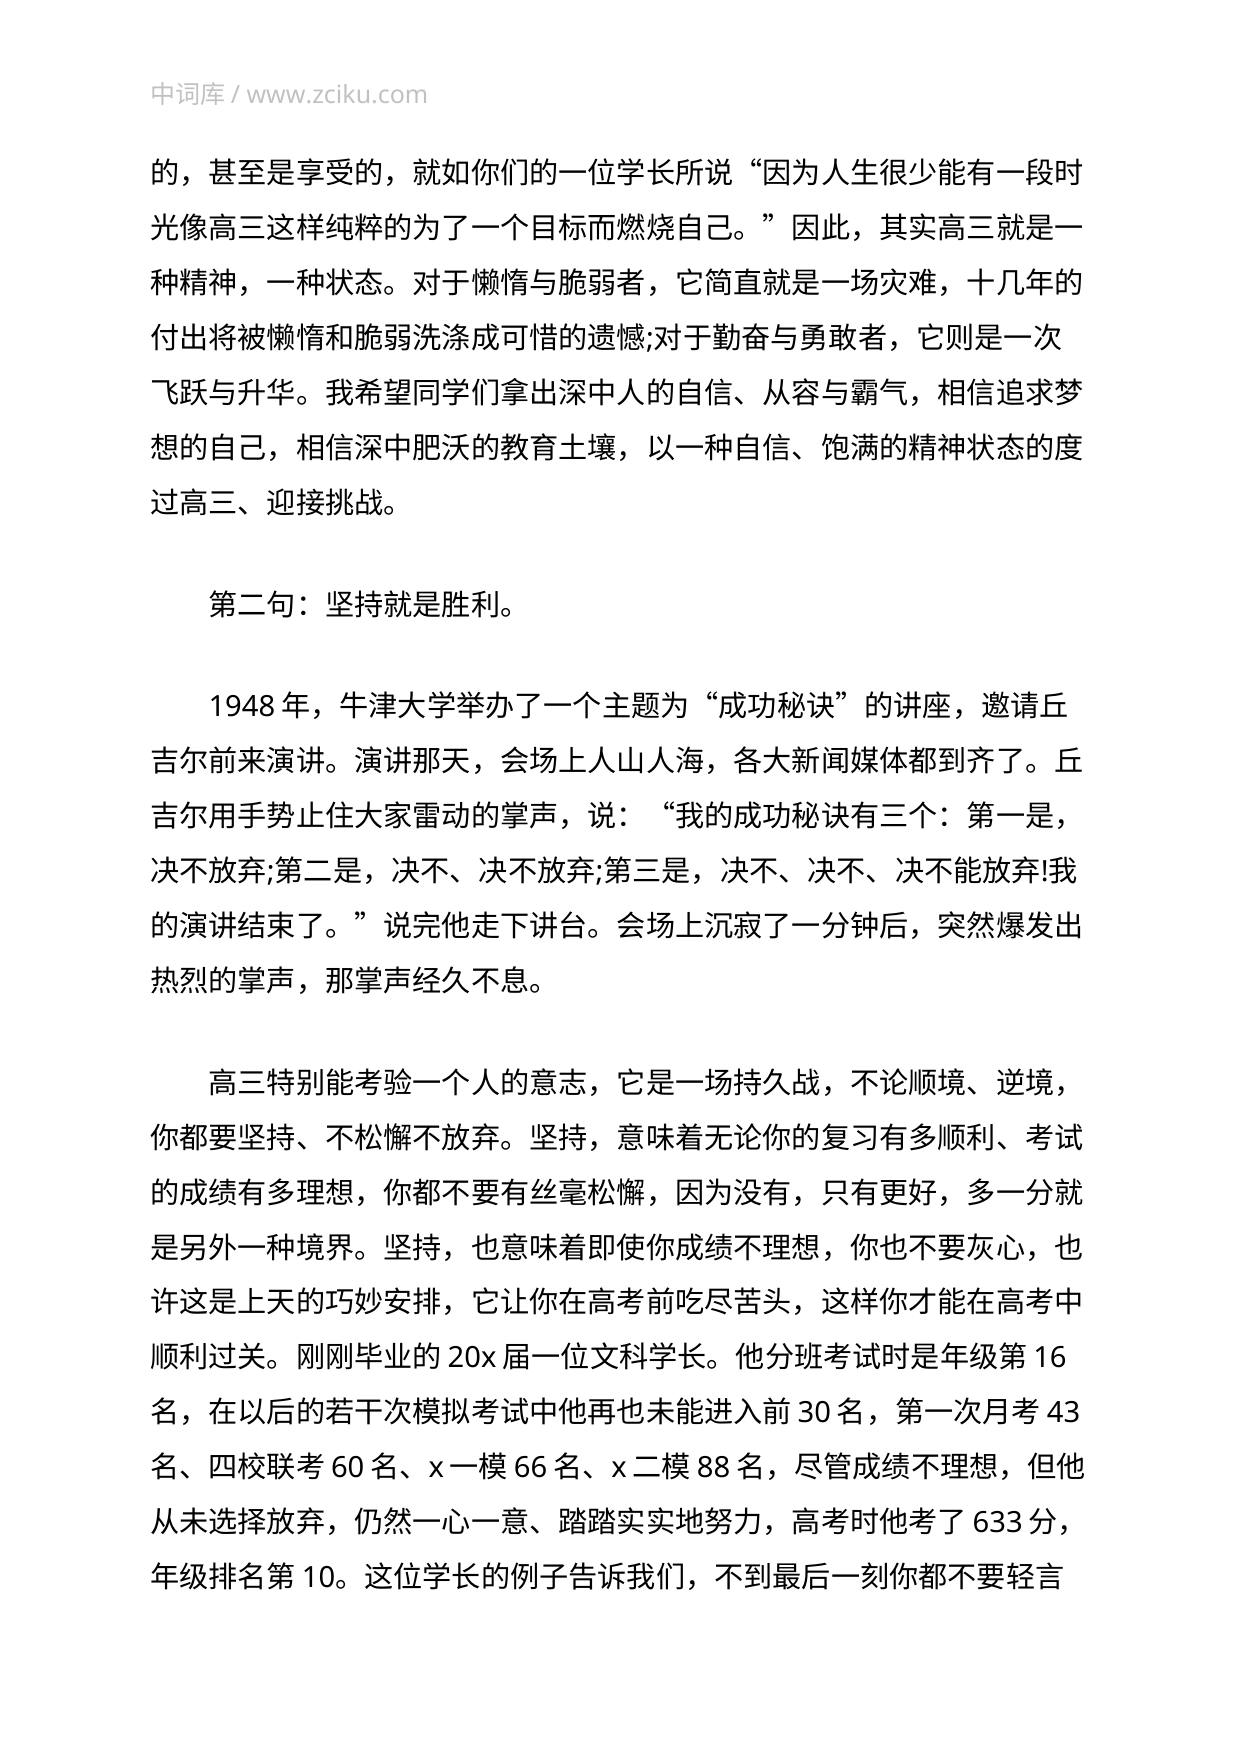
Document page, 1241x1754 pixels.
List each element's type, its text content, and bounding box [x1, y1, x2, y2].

text 第二句：坚持就是胜利。 [150, 581, 1090, 623]
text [150, 150, 1090, 522]
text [150, 1059, 1090, 1596]
text 1948年，牛津大学举办了一个主题为“成功秘诀”的讲座，邀请丘吉尔前来演讲。演讲那天，会场上人山人海，各大新闻媒体都到齐了。丘吉尔用手势止住大家雷动的掌声，说：“我的成功秘诀有三个：第一是，决不放弃;第二是，决不、决不放弃;第三是，决不、决不、决不能放弃!我的演讲结束了。”说完他走下讲台。会场上沉寂了一分钟后，突然爆发出热烈的掌声，那掌声经久不息。 [150, 683, 1090, 1000]
